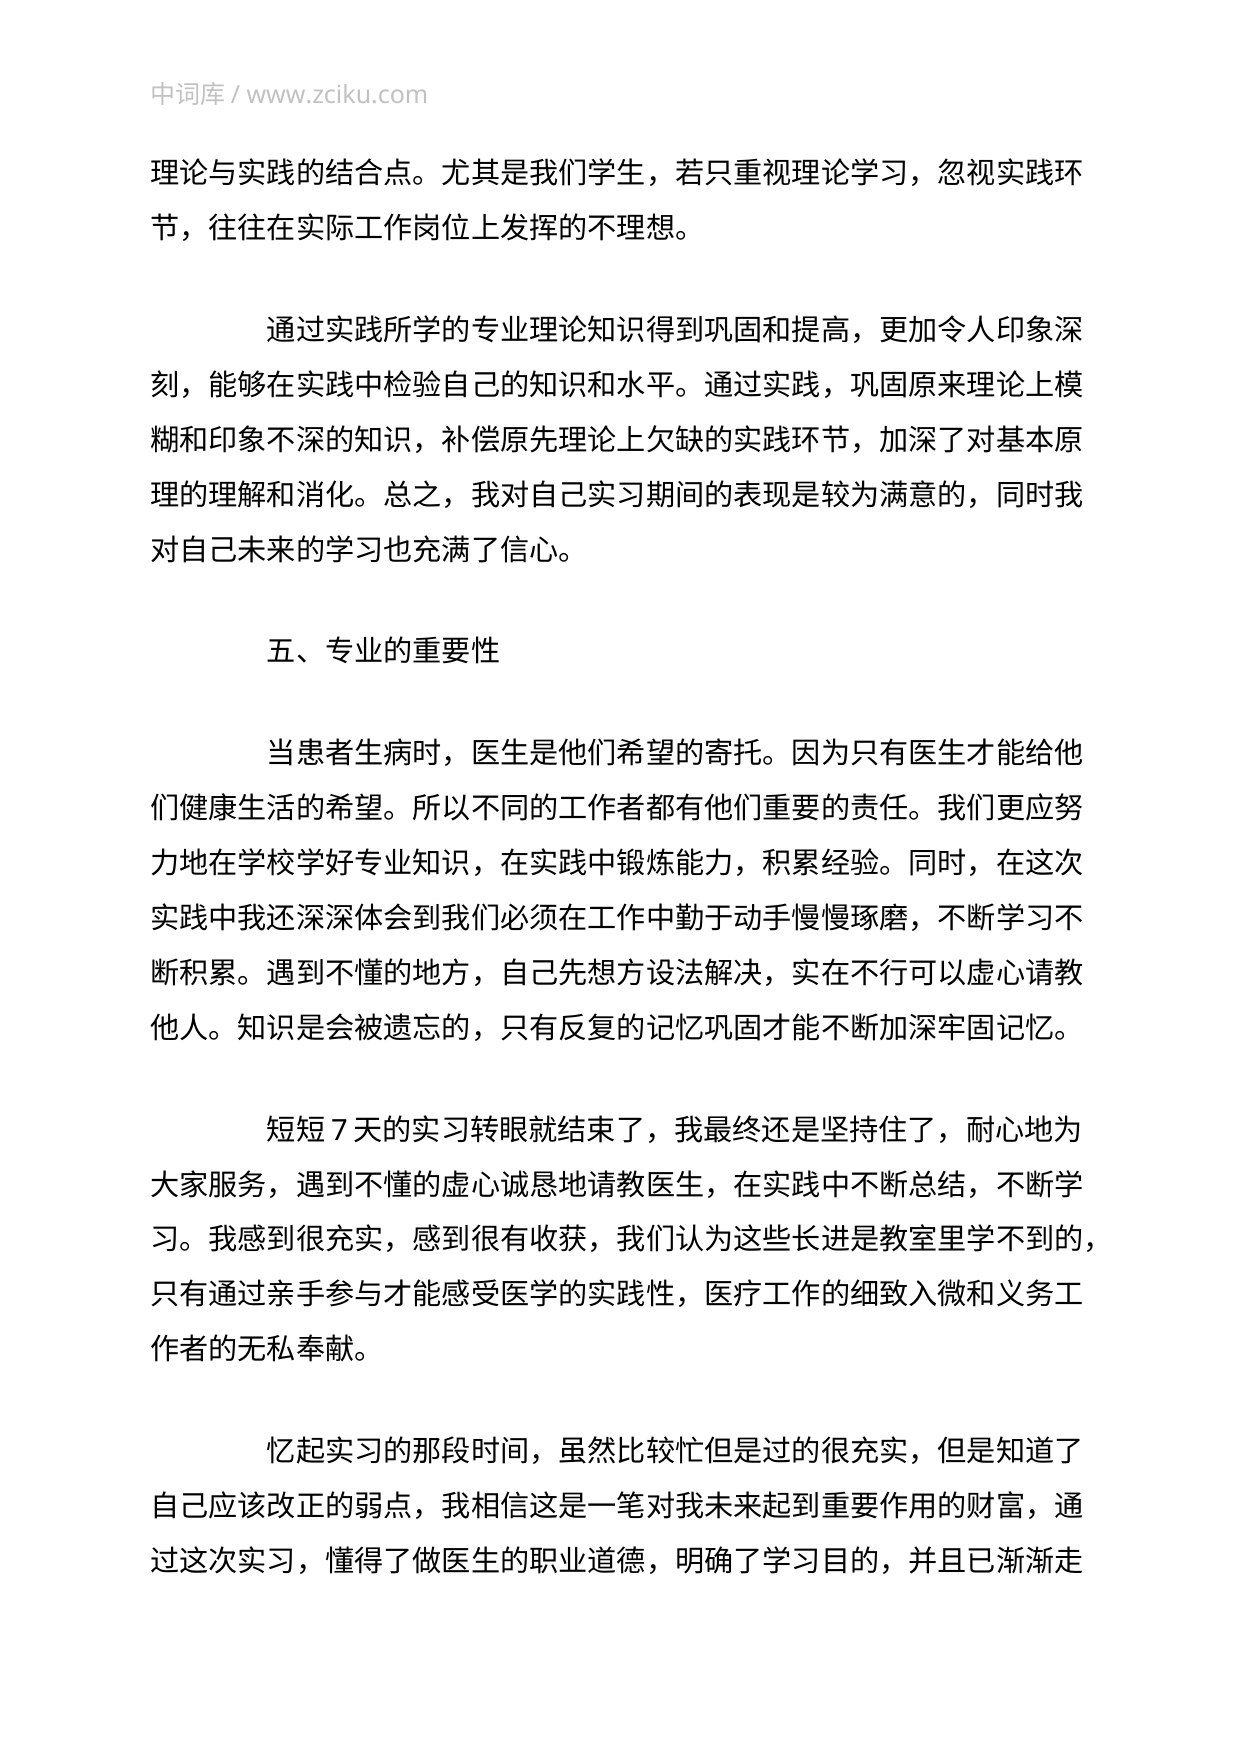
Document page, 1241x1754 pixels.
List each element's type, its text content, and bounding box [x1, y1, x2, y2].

text 五、专业的重要性 [150, 628, 1090, 670]
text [150, 150, 1090, 247]
text 当患者生病时，医生是他们希望的寄托。因为只有医生才能给他们健康生活的希望。所以不同的工作者都有他们重要的责任。我们更应努力地在学校学好专业知识，在实践中锻炼能力，积累经验。同时，在这次实践中我还深深体会到我们必须在工作中勤于动手慢慢琢磨，不断学习不断积累。遇到不懂的地方，自己先想方设法解决，实在不行可以虚心请教他人。知识是会被遗忘的，只有反复的记忆巩固才能不断加深牢固记忆。 [150, 730, 1090, 1047]
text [150, 1427, 1090, 1579]
text 短短7天的实习转眼就结束了，我最终还是坚持住了，耐心地为大家服务，遇到不懂的虚心诚恳地请教医生，在实践中不断总结，不断学习。我感到很充实，感到很有收获，我们认为这些长进是教室里学不到的，只有通过亲手参与才能感受医学的实践性，医疗工作的细致入微和义务工作者的无私奉献。 [150, 1106, 1090, 1368]
text 通过实践所学的专业理论知识得到巩固和提高，更加令人印象深刻，能够在实践中检验自己的知识和水平。通过实践，巩固原来理论上模糊和印象不深的知识，补偿原先理论上欠缺的实践环节，加深了对基本原理的理解和消化。总之，我对自己实习期间的表现是较为满意的，同时我对自己未来的学习也充满了信心。 [150, 307, 1090, 568]
